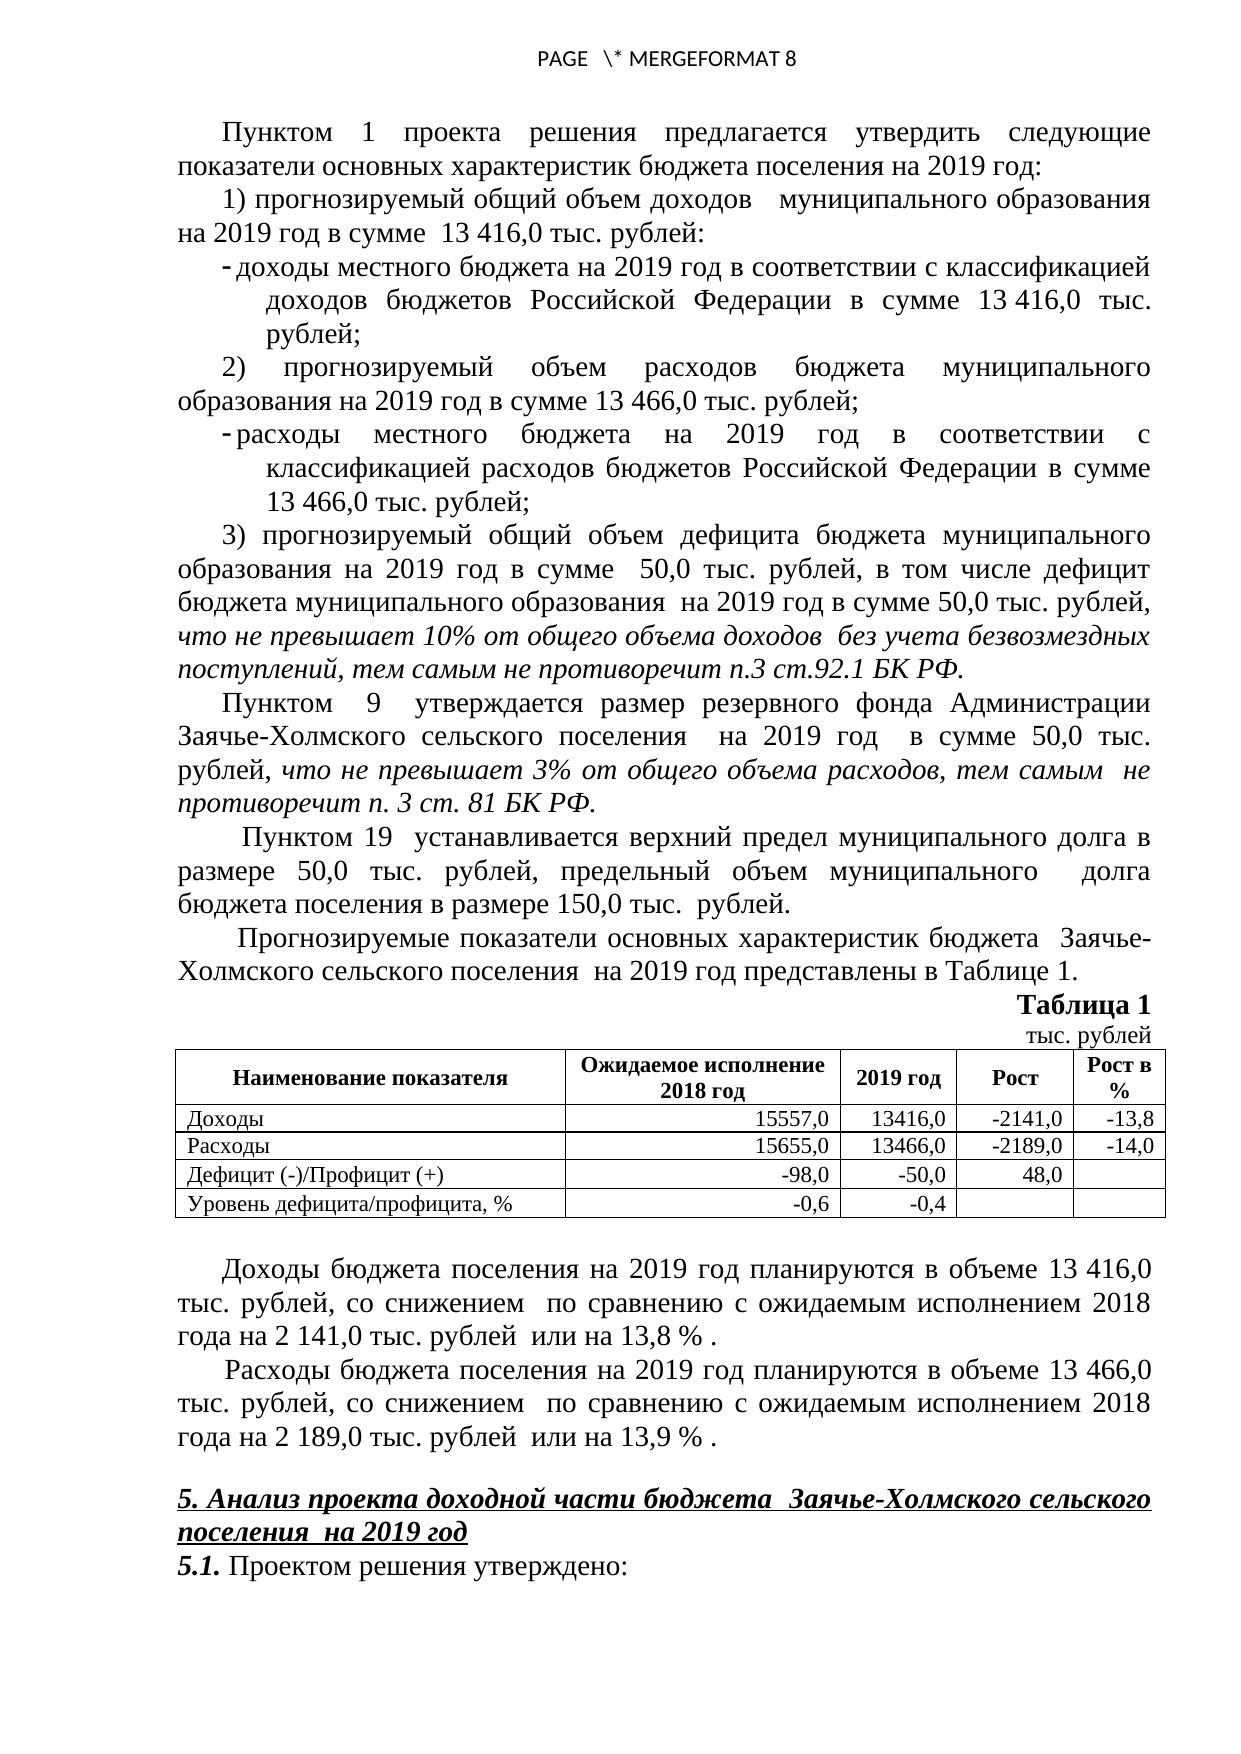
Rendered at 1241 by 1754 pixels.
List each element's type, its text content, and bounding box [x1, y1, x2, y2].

table_cell -0,6 [566, 1189, 840, 1217]
table_cell -50,0 [841, 1160, 956, 1188]
table_cell [957, 1189, 1073, 1217]
table_cell -0,4 [841, 1189, 956, 1217]
list доходы местного бюджета на 2019 год в соответствии с классификацией доходов бюджетов Российской Федерации в сумме 13 416,0 тыс. рублей; [222, 249, 1152, 349]
table_cell 13466,0 [841, 1133, 956, 1159]
text 5.1. Проектом решения утверждено: [177, 1548, 1152, 1581]
table_cell -14,0 [1074, 1133, 1165, 1159]
table_cell 48,0 [957, 1160, 1073, 1188]
list расходы местного бюджета на 2019 год в соответствии с классификацией расходов бюджетов Российской Федерации в сумме 13 466,0 тыс. рублей; [222, 417, 1152, 517]
text Пунктом 1 проекта решения предлагается утвердить следующие показатели основных характеристик бюджета поселения на 2019 год: [177, 114, 1152, 182]
table_header Рост [957, 1050, 1073, 1104]
table_header Наименование показателя [176, 1050, 565, 1104]
text Расходы бюджета поселения на 2019 год планируются в объеме 13 466,0 тыс. рублей, со снижением по сравнению с ожидаемым исполнением 2018 года на 2 189,0 тыс. рублей или на 13,9 % . [177, 1352, 1152, 1453]
table_header Рост в % [1074, 1050, 1165, 1104]
text Таблица 1 [177, 987, 1152, 1020]
text Пунктом 9 утверждается размер резервного фонда Администрации Заячье-Холмского сельского поселения на 2019 год в сумме 50,0 тыс. рублей, что не превышает 3% от общего объема расходов, тем самым не противоречит п. 3 ст. 81 БК РФ. [177, 685, 1152, 819]
text Пунктом 19 устанавливается верхний предел муниципального долга в размере 50,0 тыс. рублей, предельный объем муниципального долга бюджета поселения в размере 150,0 тыс. рублей. [177, 819, 1152, 920]
table_cell -13,8 [1074, 1105, 1165, 1131]
table_cell 15655,0 [566, 1133, 840, 1159]
table_cell 13416,0 [841, 1105, 956, 1131]
table_cell -98,0 [566, 1160, 840, 1188]
table_cell [1074, 1160, 1165, 1188]
table_cell -2189,0 [957, 1133, 1073, 1159]
text 5. Анализ проекта доходной части бюджета Заячье-Холмского сельского поселения на 2019 год [177, 1511, 1152, 1548]
text 1) прогнозируемый общий объем доходов муниципального образования на 2019 год в сумме 13 416,0 тыс. рублей: [177, 182, 1152, 249]
table_cell Доходы [176, 1105, 565, 1131]
table_header 2019 год [841, 1050, 956, 1104]
text тыс. рублей [177, 1020, 1152, 1049]
text 5. Анализ проекта доходной части бюджета Заячье-Холмского сельского поселения на 2019 год [177, 1481, 1152, 1510]
table_cell -2141,0 [957, 1105, 1073, 1131]
table_cell [1074, 1189, 1165, 1217]
text Доходы бюджета поселения на 2019 год планируются в объеме 13 416,0 тыс. рублей, со снижением по сравнению с ожидаемым исполнением 2018 года на 2 141,0 тыс. рублей или на 13,8 % . [177, 1251, 1152, 1352]
text 2) прогнозируемый объем расходов бюджета муниципального образования на 2019 год в сумме 13 466,0 тыс. рублей; [177, 349, 1152, 417]
table_cell Расходы [176, 1133, 565, 1159]
table_cell 15557,0 [566, 1105, 840, 1131]
table_cell Уровень дефицита/профицита, % [176, 1189, 565, 1217]
table_cell Дефицит (-)/Профицит (+) [176, 1160, 565, 1188]
table_header Ожидаемое исполнение 2018 год [566, 1050, 840, 1104]
text Прогнозируемые показатели основных характеристик бюджета Заячье-Холмского сельского поселения на 2019 год представлены в Таблице 1. [177, 920, 1152, 987]
text 3) прогнозируемый общий объем дефицита бюджета муниципального образования на 2019 год в сумме 50,0 тыс. рублей, в том числе дефицит бюджета муниципального образования на 2019 год в сумме 50,0 тыс. рублей, что не превышает 10% от общего объема доходов без учета безвозмездных поступлений, тем самым не противоречит п.3 ст.92.1 БК РФ. [177, 517, 1152, 685]
